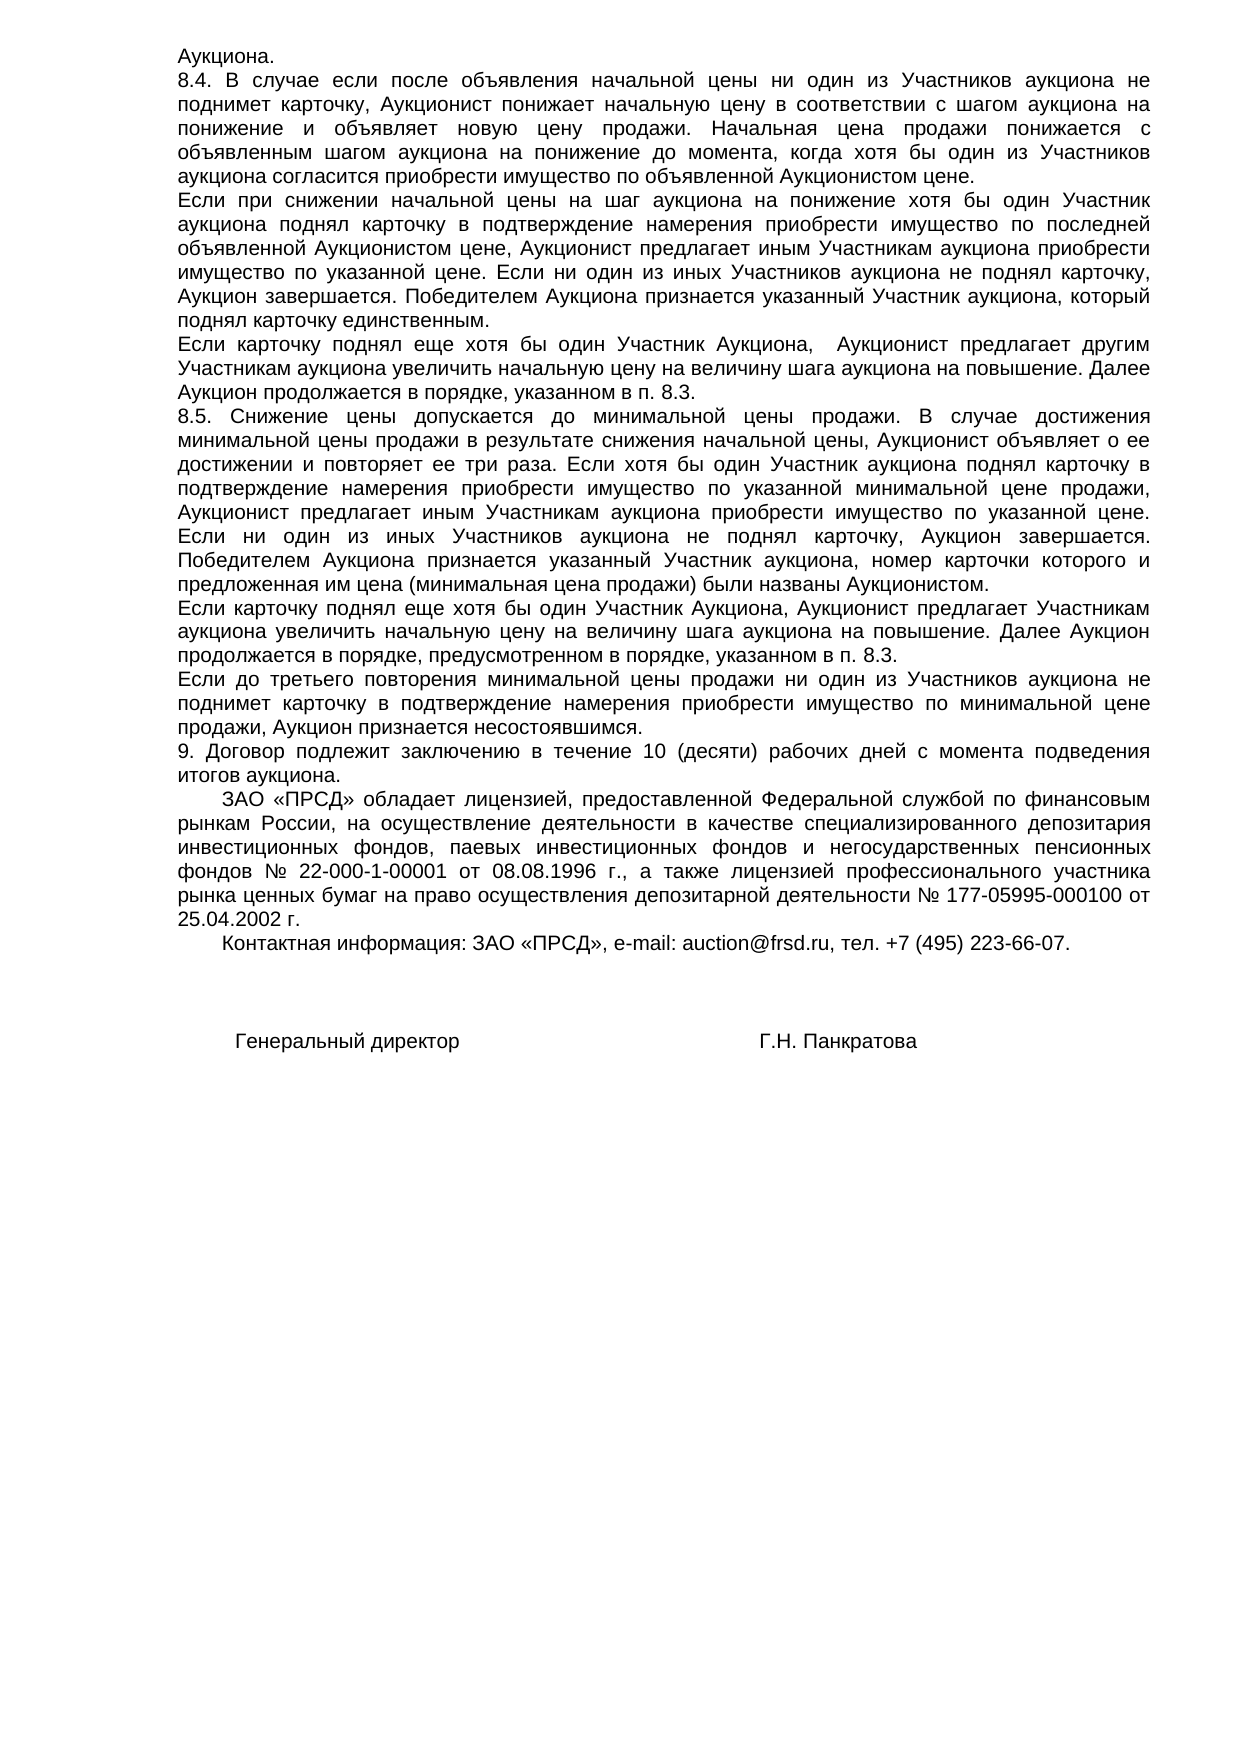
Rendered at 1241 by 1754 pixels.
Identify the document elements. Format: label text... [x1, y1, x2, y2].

text ЗАО «ПРСД» обладает лицензией, предоставленной Федеральной службой по финансовым рынкам России, на осуществление деятельности в качестве специализированного депозитария инвестиционных фондов, паевых инвестиционных фондов и негосударственных пенсионных фондов № 22-000-1-00001 от 08.08.., а также лицензией профессионального участника рынка ценных бумаг на право осуществления депозитарной деятельности № 177-05995-000100 от 25.04.2002 г. [177, 787, 1152, 931]
list 9. Договор подлежит заключению в течение 10 (десяти) рабочих дней с момента подведения итогов аукциона. [177, 739, 1152, 787]
text Контактная информация: ЗАО «ПРСД», e-mail: auction@frsd.ru, тел. +7 (495) 223-66-07. [177, 931, 1152, 955]
text Если карточку поднял еще хотя бы один Участник Аукциона, Аукционист предлагает другим Участникам аукциона увеличить начальную цену на величину шага аукциона на повышение. Далее Аукцион продолжается в порядке, указанном в п. 8.3. [177, 332, 1152, 404]
text Если при снижении начальной цены на шаг аукциона на понижение хотя бы один Участник аукциона поднял карточку в подтверждение намерения приобрести имущество по последней объявленной Аукционистом цене, Аукционист предлагает иным Участникам аукциона приобрести имущество по указанной цене. Если ни один из иных Участников аукциона не поднял карточку, Аукцион завершается. Победителем Аукциона признается указанный Участник аукциона, который поднял карточку единственным. [177, 188, 1152, 332]
text Если до третьего повторения минимальной цены продажи ни один из Участников аукциона не поднимет карточку в подтверждение намерения приобрести имущество по минимальной цене продажи, Аукцион признается несостоявшимся. [177, 667, 1152, 739]
text 8.5. Снижение цены допускается до минимальной цены продажи. В случае достижения минимальной цены продажи в результате снижения начальной цены, Аукционист объявляет о ее достижении и повторяет ее три раза. Если хотя бы один Участник аукциона поднял карточку в подтверждение намерения приобрести имущество по указанной минимальной цене продажи, Аукционист предлагает иным Участникам аукциона приобрести имущество по указанной цене. Если ни один из иных Участников аукциона не поднял карточку, Аукцион завершается. Победителем Аукциона признается указанный Участник аукциона, номер карточки которого и предложенная им цена (минимальная цена продажи) были названы Аукционистом. [177, 404, 1152, 595]
text Генеральный директор Г.Н. Панкратова [177, 1029, 1152, 1053]
text Если карточку поднял еще хотя бы один Участник Аукциона, Аукционист предлагает Участникам аукциона увеличить начальную цену на величину шага аукциона на повышение. Далее Аукцион продолжается в порядке, предусмотренном в порядке, указанном в п. 8.3. [177, 595, 1152, 667]
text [177, 44, 1152, 68]
text 8.4. В случае если после объявления начальной цены ни один из Участников аукциона не поднимет карточку, Аукционист понижает начальную цену в соответствии с шагом аукциона на понижение и объявляет новую цену продажи. Начальная цена продажи понижается с объявленным шагом аукциона на понижение до момента, когда хотя бы один из Участников аукциона согласится приобрести имущество по объявленной Аукционистом цене. [177, 68, 1152, 188]
